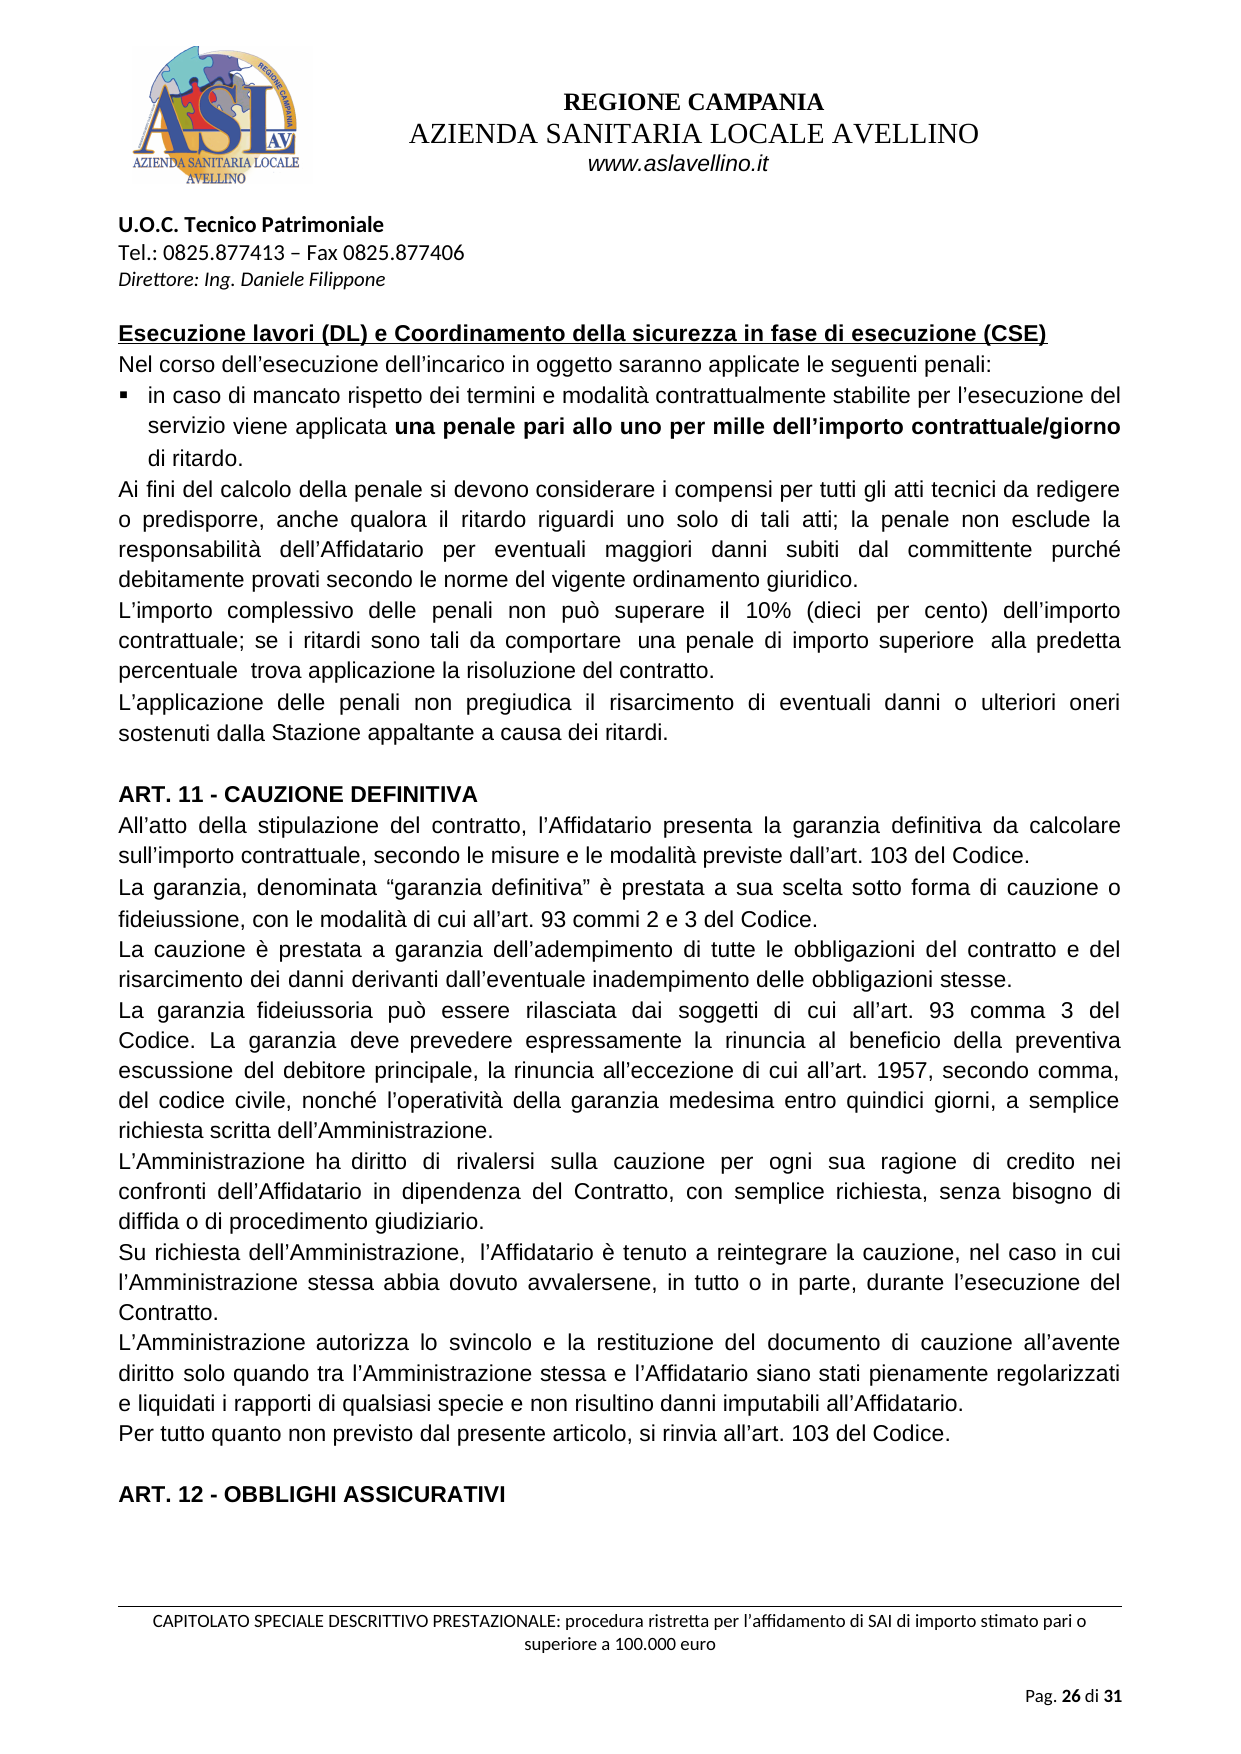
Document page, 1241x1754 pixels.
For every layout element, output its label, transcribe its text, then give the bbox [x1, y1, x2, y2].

text ART. 12 - OBBLIGHI ASSICURATIVI [118, 1481, 1121, 1507]
text Nel corso dell’esecuzione dell’incarico in oggetto saranno applicate le seguenti penali: [118, 350, 1121, 377]
text Esecuzione lavori (DL) e Coordinamento della sicurezza in fase di esecuzione (CSE) [118, 320, 1121, 346]
text Per tutto quanto non previsto dal presente articolo, si rinvia all’art. 103 del Codice. [118, 1420, 1121, 1446]
text Su richiesta dell’Amministrazione, l’Affidatario è tenuto a reintegrare la cauzione, nel caso in cui l’Amministrazione stessa abbia dovuto avvalersene, in tutto o in parte, durante l’esecuzione del Contratto. [118, 1238, 1121, 1325]
text La garanzia, denominata “garanzia definitiva” è prestata a sua scelta sotto forma di cauzione o fideiussione, con le modalità di cui all’art. 93 commi 2 e 3 del Codice. [118, 873, 1121, 932]
text La cauzione è prestata a garanzia dell’adempimento di tutte le obbligazioni del contratto e del risarcimento dei danni derivanti dall’eventuale inadempimento delle obbligazioni stesse. [118, 936, 1121, 993]
picture [132, 46, 313, 184]
text L’importo complessivo delle penali non può superare il 10% (dieci per cento) dell’importo contrattuale; se i ritardi sono tali da comportare una penale di importo superiore alla predetta percentuale trova applicazione la risoluzione del contratto. [118, 597, 1121, 684]
text All’atto della stipulazione del contratto, l’Affidatario presenta la garanzia definitiva da calcolare sull’importo contrattuale, secondo le misure e le modalità previste dall’art. 103 del Codice. [118, 812, 1121, 869]
text La garanzia fideiussoria può essere rilasciata dai soggetti di cui all’art. 93 comma 3 del Codice. La garanzia deve prevedere espressamente la rinuncia al beneficio della preventiva escussione del debitore principale, la rinuncia all’eccezione di cui all’art. 1957, secondo comma, del codice civile, nonché l’operatività della garanzia medesima entro quindici giorni, a semplice richiesta scritta dell’Amministrazione. [118, 997, 1121, 1144]
text L’Amministrazione ha diritto di rivalersi sulla cauzione per ogni sua ragione di credito nei confronti dell’Affidatario in dipendenza del Contratto, con semplice richiesta, senza bisogno di diffida o di procedimento giudiziario. [118, 1148, 1121, 1234]
text L’Amministrazione autorizza lo svincolo e la restituzione del documento di cauzione all’avente diritto solo quando tra l’Amministrazione stessa e l’Affidatario siano stati pienamente regolarizzati e liquidati i rapporti di qualsiasi specie e non risultino danni imputabili all’Affidatario. [118, 1329, 1121, 1416]
text L’applicazione delle penali non pregiudica il risarcimento di eventuali danni o ulteriori oneri sostenuti dalla Stazione appaltante a causa dei ritardi. [118, 687, 1121, 747]
text ART. 11 - CAUZIONE DEFINITIVA [118, 781, 1121, 807]
list in caso di mancato rispetto dei termini e modalità contrattualmente stabilite per l’esecuzione del servizio viene applicata una penale pari allo uno per mille dell’importo contrattuale/giorno di ritardo. [118, 382, 1121, 471]
